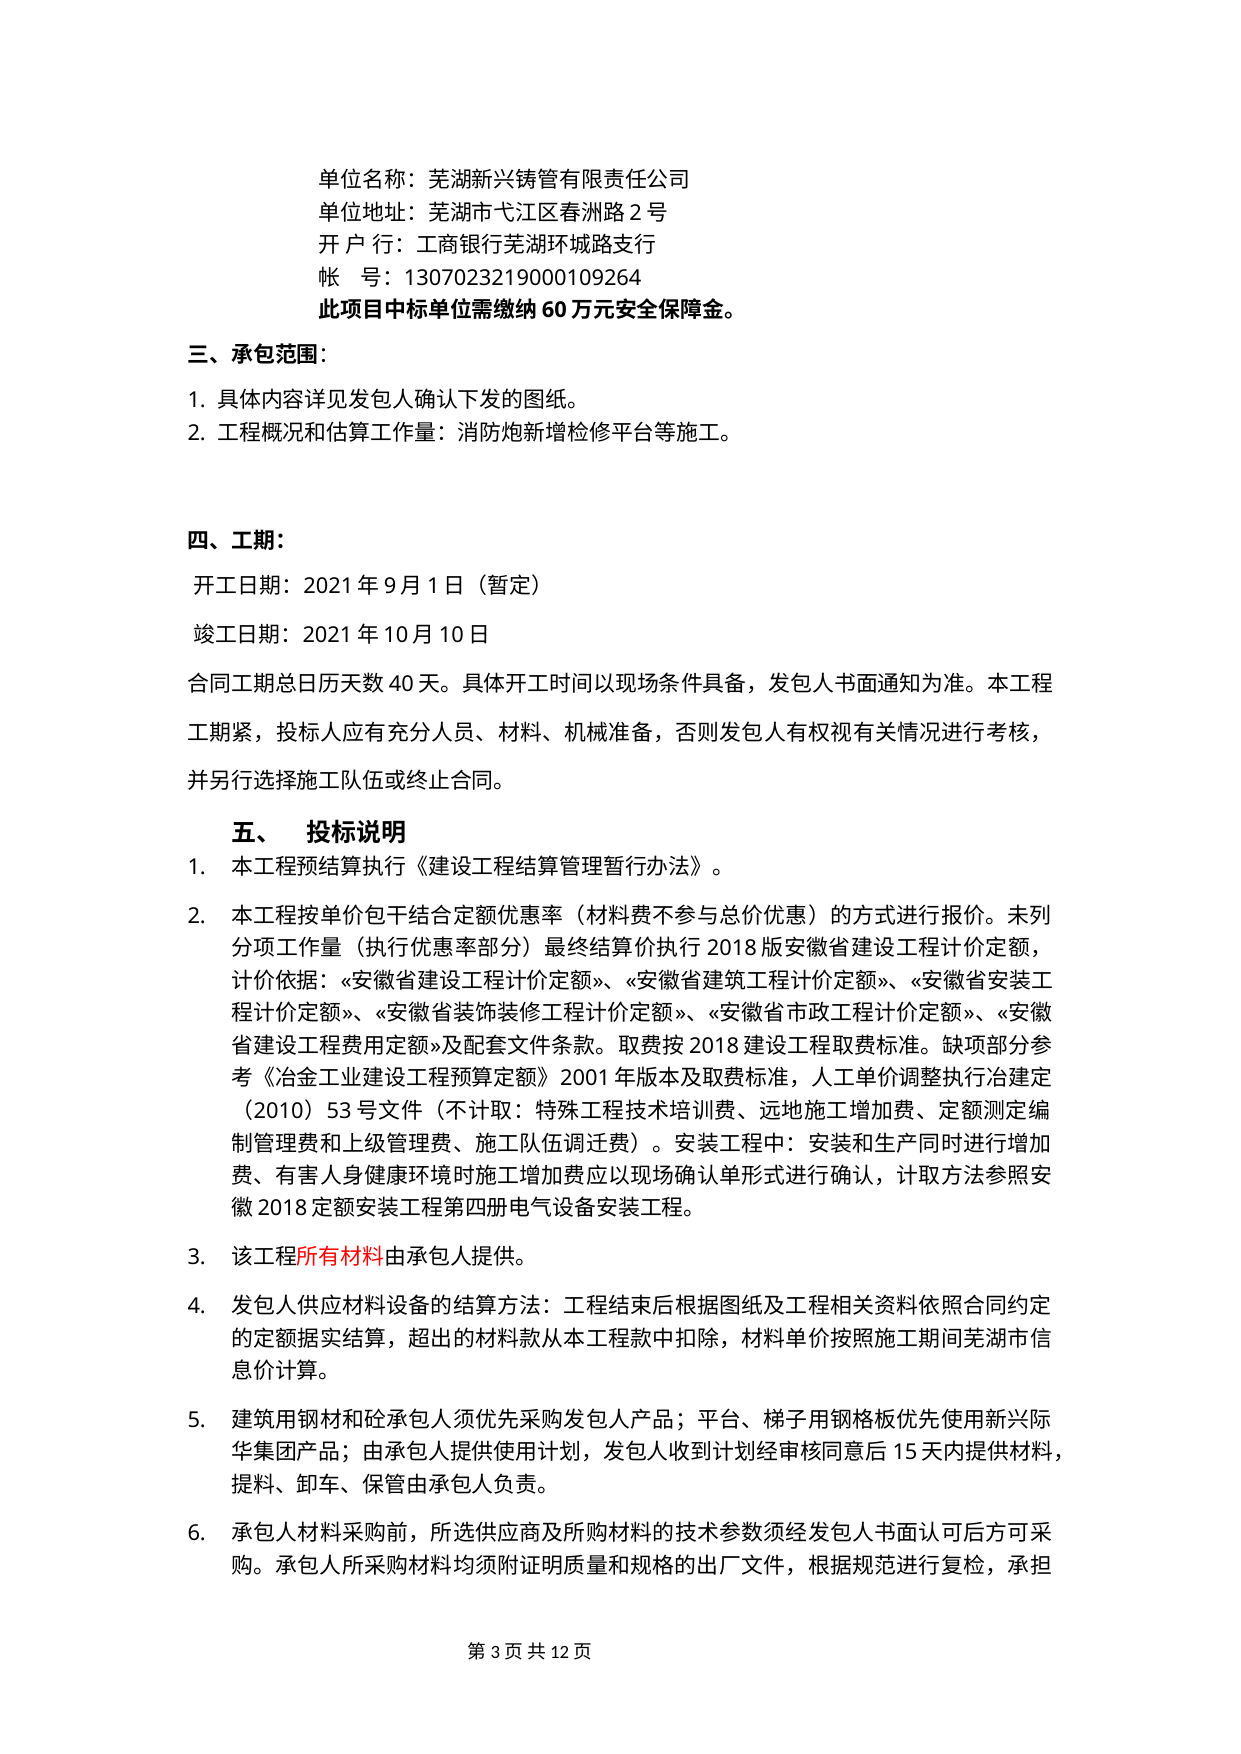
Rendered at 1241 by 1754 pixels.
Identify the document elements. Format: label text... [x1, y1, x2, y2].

list 竣工日期：2021年10月10日 [187, 617, 1053, 650]
list 投标说明 [231, 811, 1053, 849]
text 单位地址：芜湖市弋江区春洲路2号 [187, 194, 1053, 227]
text 此项目中标单位需缴纳60万元安全保障金。 [187, 292, 1053, 324]
text 帐 号：1307023219000109264 [187, 259, 1053, 292]
list 该工程所有材料由承包人提供。 [187, 1239, 1053, 1271]
text 单位名称：芜湖新兴铸管有限责任公司 [187, 162, 1053, 194]
text 2. 工程概况和估算工作量：消防炮新增检修平台等施工。 [187, 414, 1053, 447]
list 建筑用钢材和砼承包人须优先采购发包人产品；平台、梯子用钢格板优先使用新兴际华集团产品；由承包人提供使用计划，发包人收到计划经审核同意后15天内提供材料，提料、卸车、保管由承包人负责。 [187, 1401, 1053, 1499]
list 本工程预结算执行《建设工程结算管理暂行办法》。 [187, 849, 1053, 881]
text 开 户 行：工商银行芜湖环城路支行 [187, 227, 1053, 259]
list 本工程按单价包干结合定额优惠率（材料费不参与总价优惠）的方式进行报价。未列分项工作量（执行优惠率部分）最终结算价执行2018版安徽省建设工程计价定额，计价依据：«安徽省建设工程计价定额»、«安徽省建筑工程计价定额»、«安徽省安装工程计价定额»、«安徽省装饰装修工程计价定额»、«安徽省市政工程计价定额»、«安徽省建设工程费用定额»及配套文件条款。取费按2018建设工程取费标准。缺项部分参考《冶金工业建设工程预算定额》2001年版本及取费标准，人工单价调整执行冶建定（2010）53号文件（不计取：特殊工程技术培训费、远地施工增加费、定额测定编制管理费和上级管理费、施工队伍调迁费）。安装工程中：安装和生产同时进行增加费、有害人身健康环境时施工增加费应以现场确认单形式进行确认，计取方法参照安徽2018定额安装工程第四册电气设备安装工程。 [187, 898, 1053, 1223]
text 1. 具体内容详见发包人确认下发的图纸。 [187, 382, 1053, 414]
list 合同工期总日历天数40天。具体开工时间以现场条件具备，发包人书面通知为准。本工程工期紧，投标人应有充分人员、材料、机械准备，否则发包人有权视有关情况进行考核，并另行选择施工队伍或终止合同。 [187, 666, 1053, 796]
text 三、承包范围： [187, 337, 1053, 369]
list 开工日期：2021年9月1日（暂定） [187, 568, 1053, 600]
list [187, 1515, 1053, 1580]
text 四、工期： [187, 523, 1053, 555]
list 发包人供应材料设备的结算方法：工程结束后根据图纸及工程相关资料依照合同约定的定额据实结算，超出的材料款从本工程款中扣除，材料单价按照施工期间芜湖市信息价计算。 [187, 1288, 1053, 1385]
